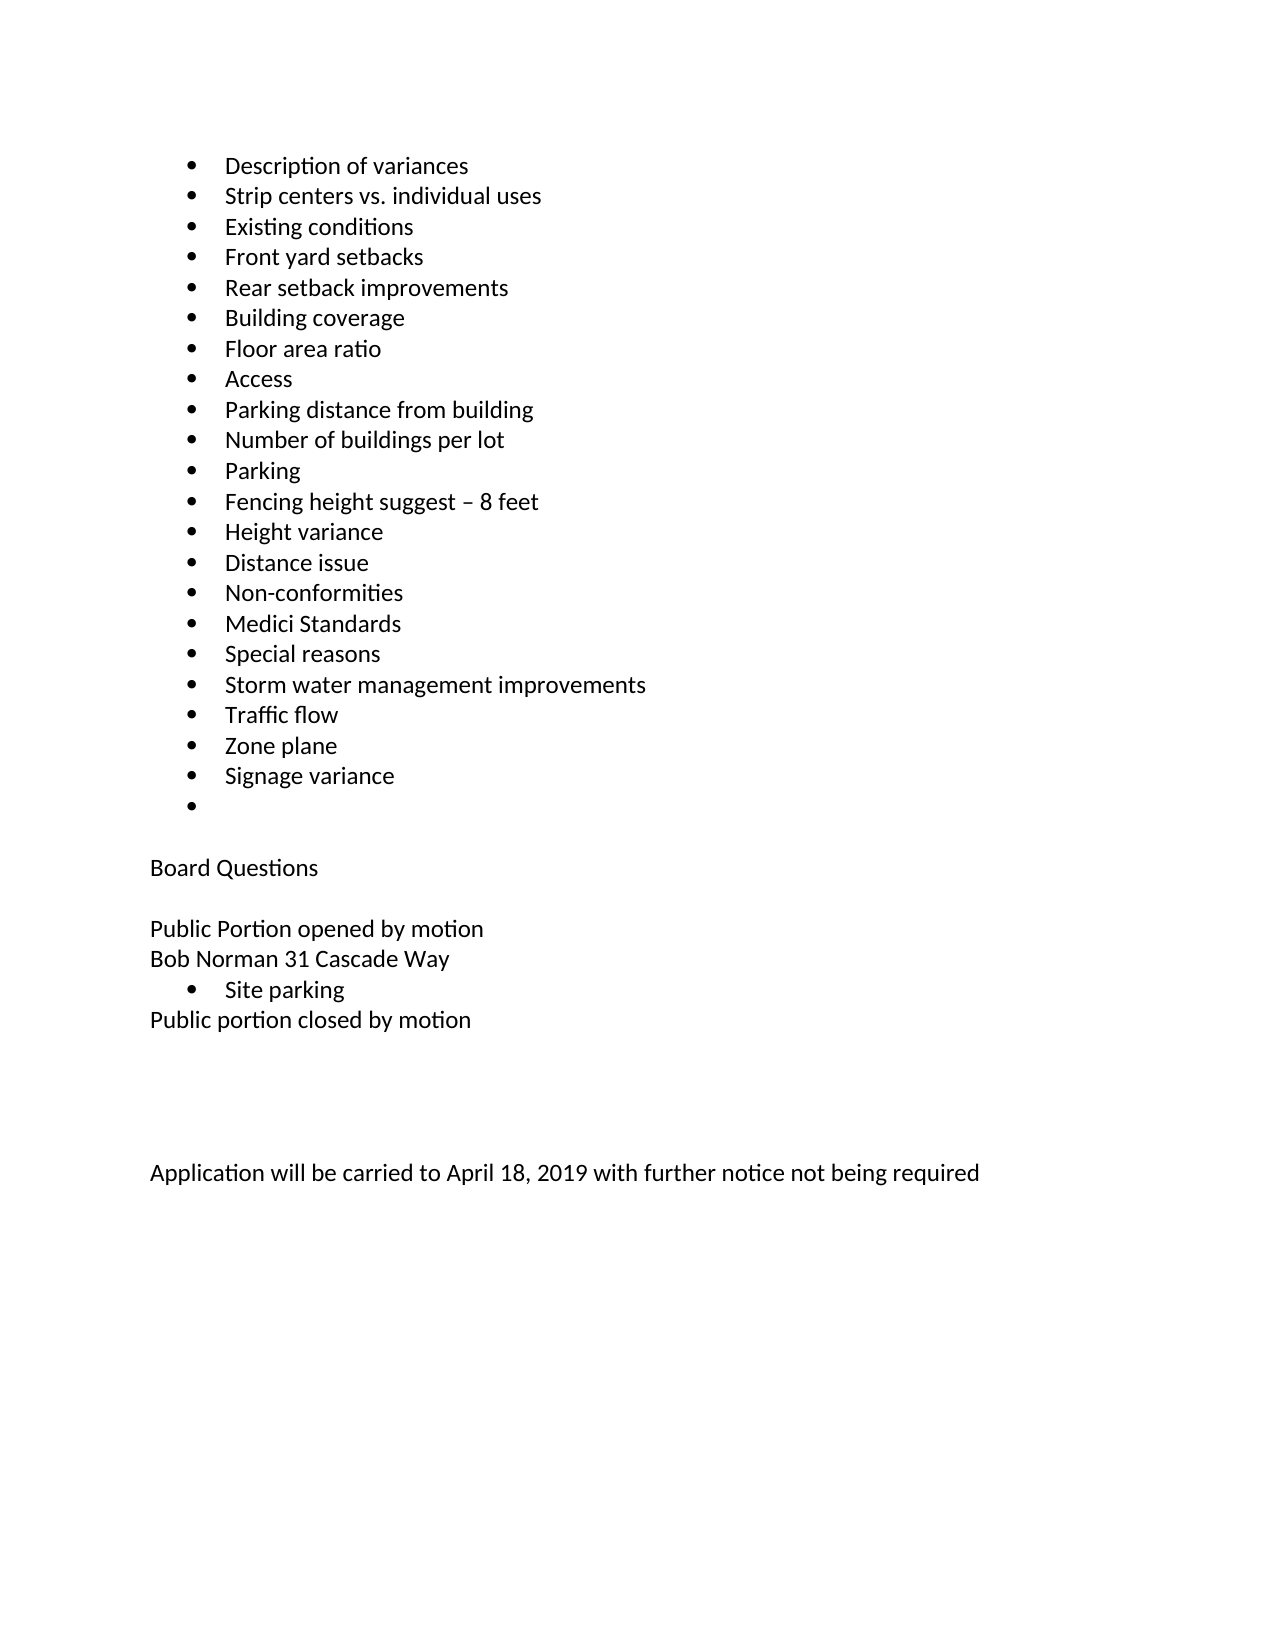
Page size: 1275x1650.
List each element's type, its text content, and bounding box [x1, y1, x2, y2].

list Building coverage [187, 303, 1125, 333]
text Bob Norman 31 Cascade Way [150, 943, 1125, 974]
list Parking [187, 455, 1125, 486]
list Fencing height suggest – 8 feet [187, 486, 1125, 516]
list Access [187, 364, 1125, 394]
list Medici Standards [187, 608, 1125, 638]
list Signage variance [187, 760, 1125, 791]
list Parking distance from building [187, 394, 1125, 425]
list Description of variances [187, 150, 1125, 181]
list Front yard setbacks [187, 242, 1125, 272]
list Number of buildings per lot [187, 425, 1125, 455]
list Rear setback improvements [187, 272, 1125, 303]
list Strip centers vs. individual uses [187, 181, 1125, 211]
list Non-conformities [187, 577, 1125, 608]
text Application will be carried to April 18, 2019 with further notice not being required [150, 1157, 1125, 1188]
list Distance issue [187, 547, 1125, 577]
list Traffic flow [187, 699, 1125, 730]
text Public portion closed by motion [150, 1004, 1125, 1035]
list Height variance [187, 516, 1125, 547]
list Floor area ratio [187, 333, 1125, 364]
text Public Portion opened by motion [150, 913, 1125, 943]
list Existing conditions [187, 211, 1125, 242]
list Special reasons [187, 638, 1125, 669]
list Storm water management improvements [187, 669, 1125, 699]
list Zone plane [187, 730, 1125, 760]
text Board Questions [150, 852, 1125, 882]
list Site parking [187, 974, 1125, 1004]
